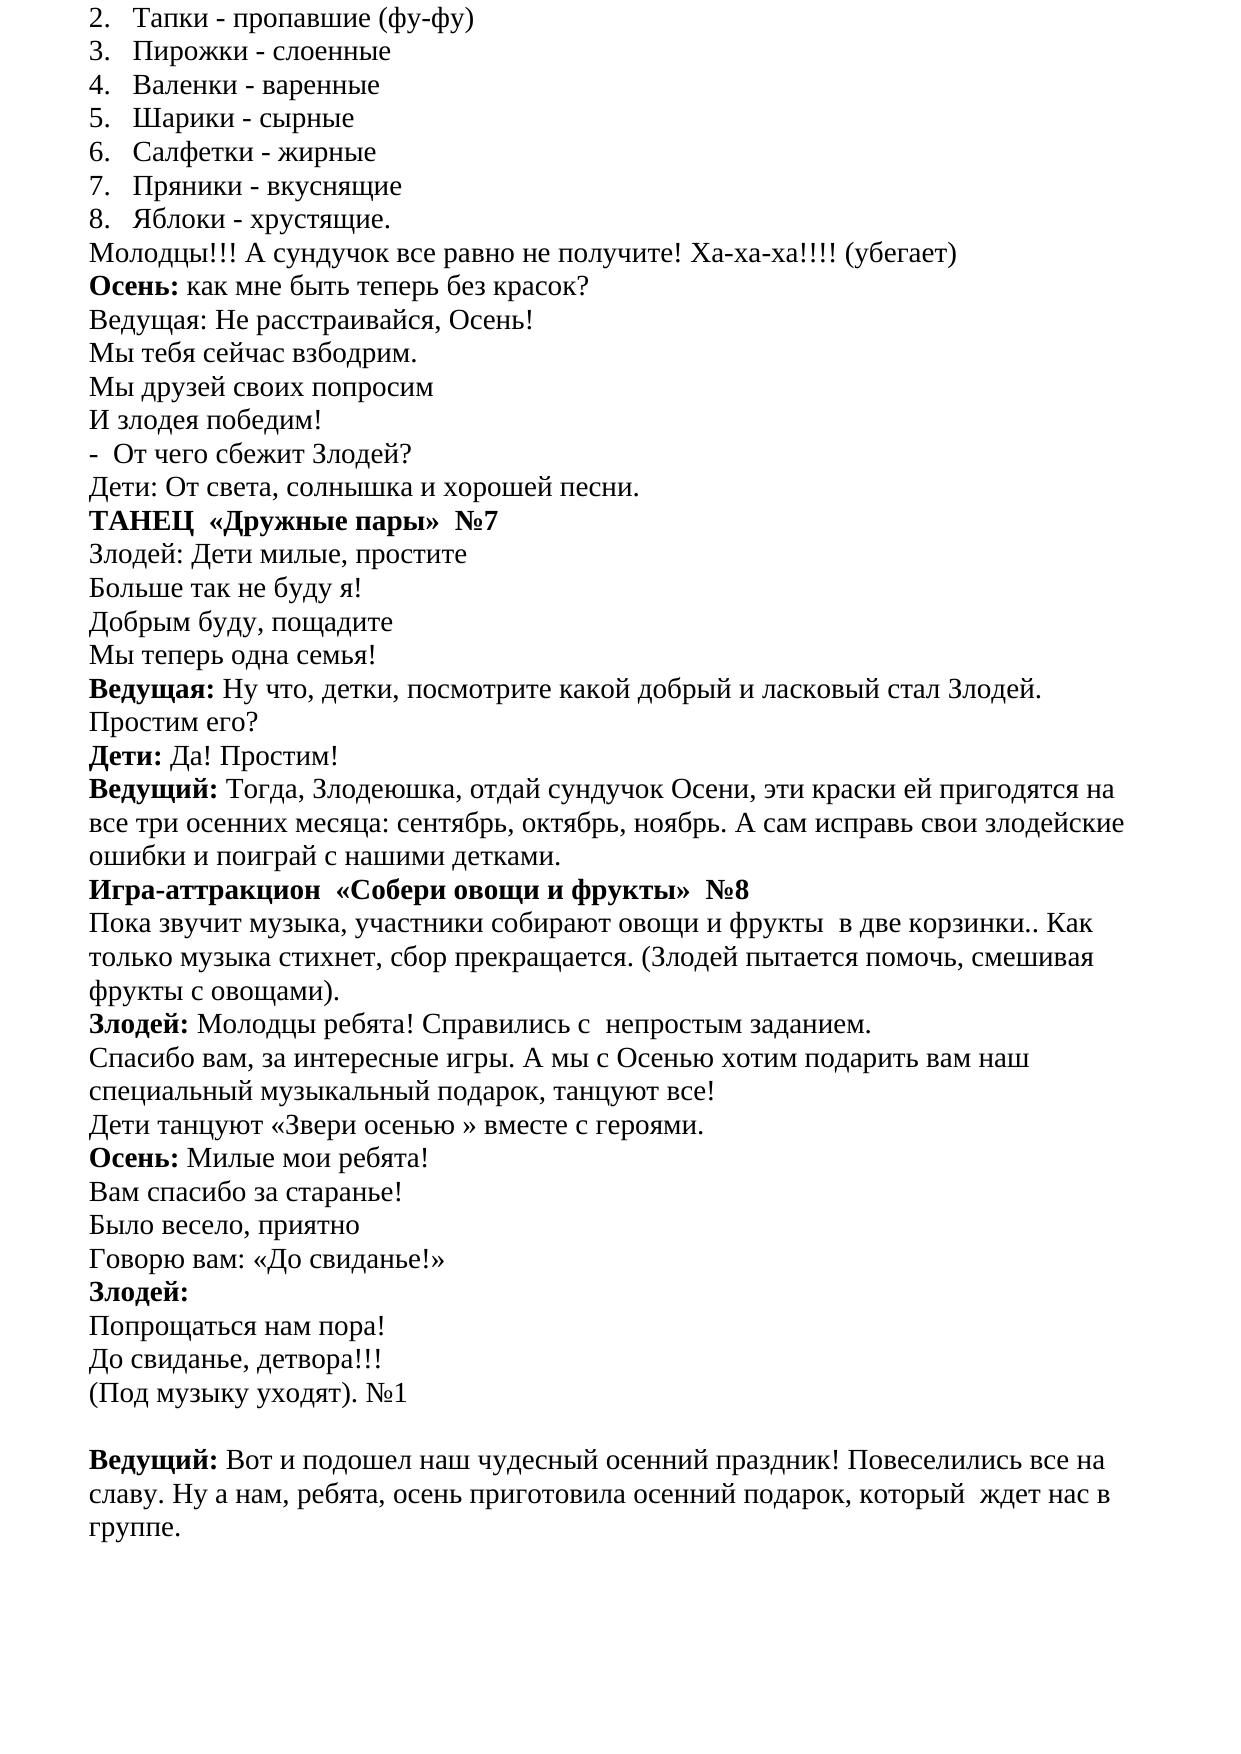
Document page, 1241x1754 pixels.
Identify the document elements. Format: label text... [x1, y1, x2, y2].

text 5. Шарики - сырные [89, 101, 1152, 134]
text Мы друзей своих попросим [89, 369, 1152, 402]
text Вам спасибо за старанье! [89, 1174, 1152, 1207]
text Злодей: [89, 1274, 1152, 1308]
text Ведущая: Не расстраивайся, Осень! [89, 302, 1152, 335]
text 8. Яблоки - хрустящие. [89, 201, 1152, 235]
text И злодея победим! [89, 402, 1152, 436]
text 4. Валенки - варенные [89, 67, 1152, 101]
text Мы теперь одна семья! [89, 637, 1152, 671]
text Пока звучит музыка, участники собирают овощи и фрукты в две корзинки.. Как только музыка стихнет, сбор прекращается. (Злодей пытается помочь, смешивая фрукты с овощами). [89, 906, 1152, 1006]
text 6. Салфетки - жирные [89, 134, 1152, 168]
text Осень: Милые мои ребята! [89, 1140, 1152, 1174]
text Больше так не буду я! [89, 570, 1152, 604]
text Ведущий: Тогда, Злодеюшка, отдай сундучок Осени, эти краски ей пригодятся на все три осенних месяца: сентябрь, октябрь, ноябрь. А сам исправь свои злодейские ошибки и поиграй с нашими детками. [89, 771, 1152, 872]
text Дети: От света, солнышка и хорошей песни. [89, 469, 1152, 503]
text Осень: как мне быть теперь без красок? [89, 268, 1152, 302]
text Было весело, приятно [89, 1207, 1152, 1241]
text - От чего сбежит Злодей? [89, 436, 1152, 469]
text 3. Пирожки - слоенные [89, 33, 1152, 67]
text До свиданье, детвора!!! [89, 1342, 1152, 1375]
text Говорю вам: «До свиданье!» [89, 1241, 1152, 1274]
text Дети: Да! Простим! [89, 738, 1152, 771]
text Злодей: Молодцы ребята! Справились с непростым заданием. [89, 1006, 1152, 1040]
text Ведущий: Вот и подошел наш чудесный осенний праздник! Повеселились все на славу. Ну а нам, ребята, осень приготовила осенний подарок, который ждет нас в группе. [89, 1442, 1152, 1543]
text Злодей: Дети милые, простите [89, 537, 1152, 570]
text Игра-аттракцион «Собери овощи и фрукты» №8 [89, 872, 1152, 906]
text Спасибо вам, за интересные игры. А мы с Осенью хотим подарить вам наш специальный музыкальный подарок, танцуют все! [89, 1040, 1152, 1107]
text ТАНЕЦ «Дружные пары» №7 [89, 503, 1152, 537]
text 2. Тапки - пропавшие (фу-фу) [89, 0, 1152, 33]
text Попрощаться нам пора! [89, 1308, 1152, 1342]
text 7. Пряники - вкуснящие [89, 168, 1152, 201]
text Добрым буду, пощадите [89, 604, 1152, 637]
text (Под музыку уходят). №1 [89, 1375, 1152, 1409]
text Молодцы!!! А сундучок все равно не получите! Ха-ха-ха!!!! (убегает) [89, 235, 1152, 268]
text Дети танцуют «Звери осенью » вместе с героями. [89, 1107, 1152, 1140]
text Ведущая: Ну что, детки, посмотрите какой добрый и ласковый стал Злодей. Простим его? [89, 671, 1152, 738]
text Мы тебя сейчас взбодрим. [89, 335, 1152, 369]
